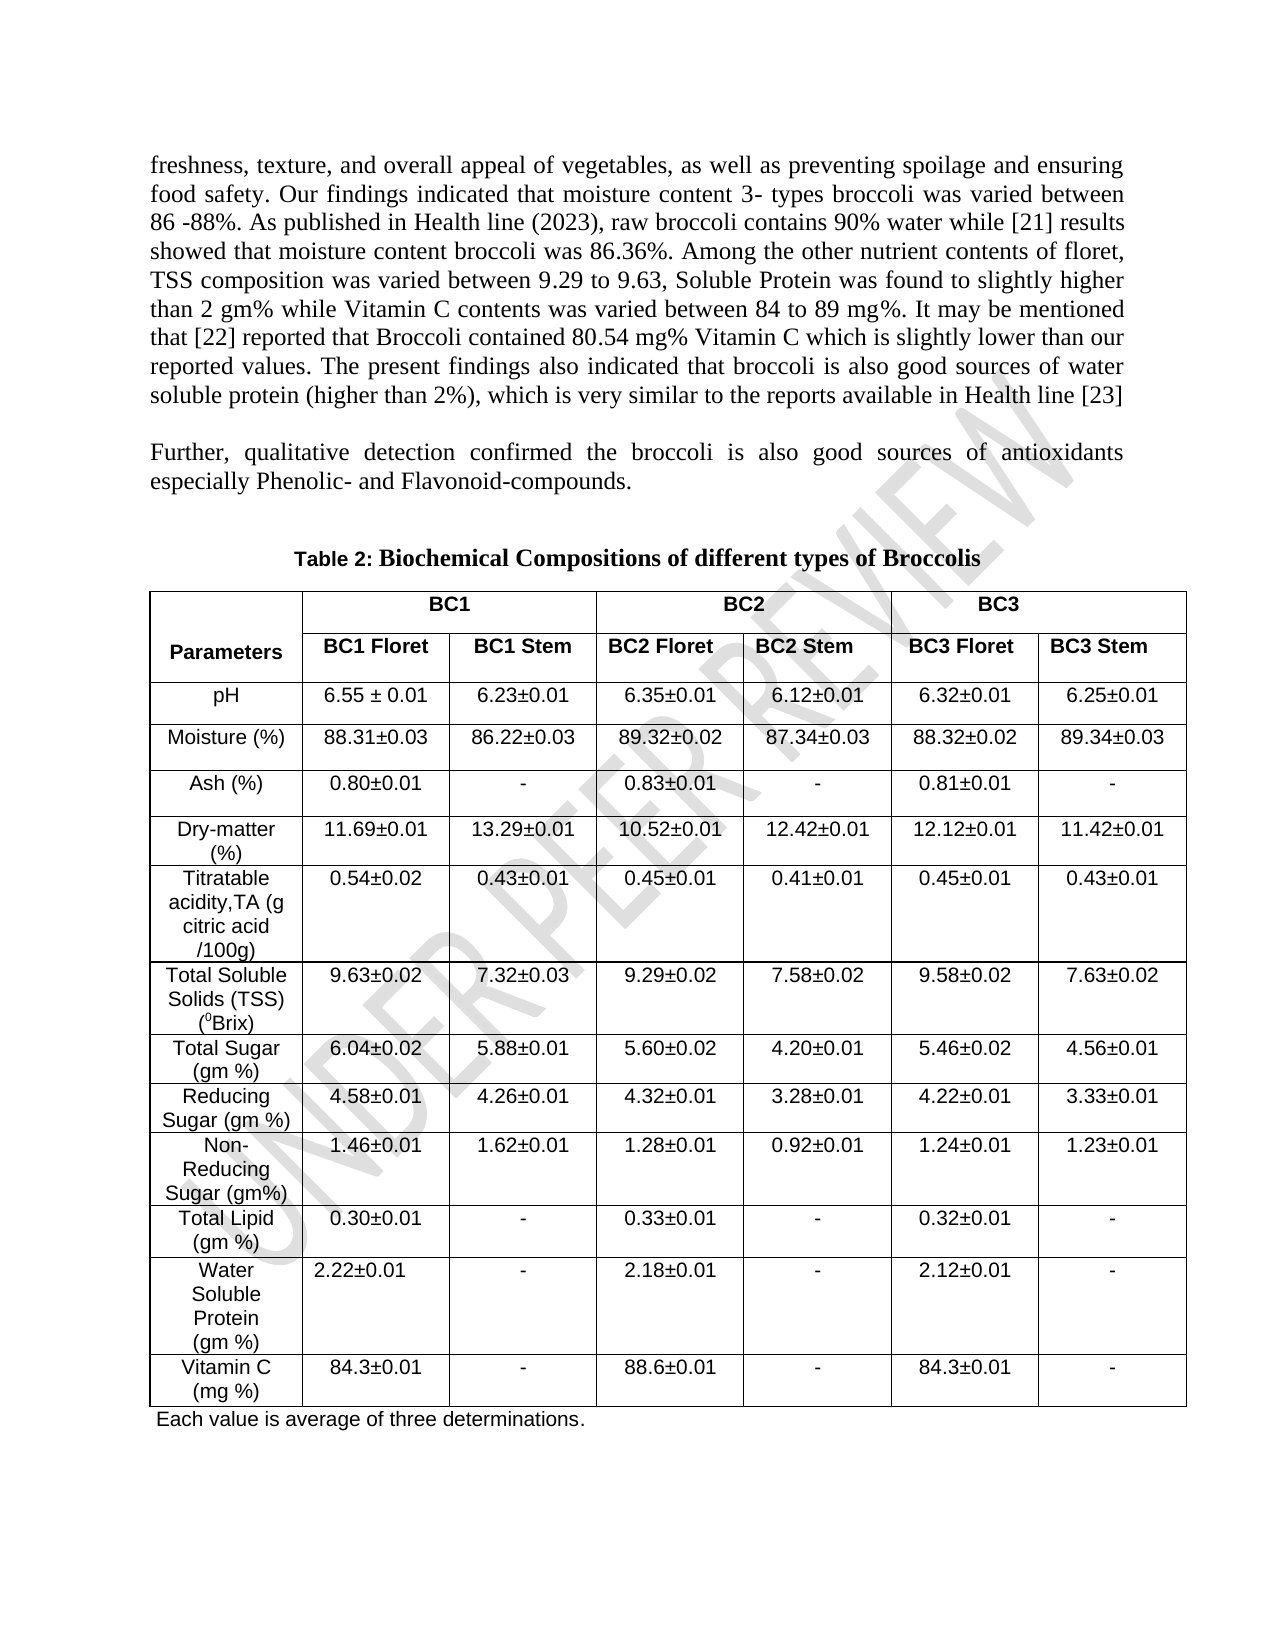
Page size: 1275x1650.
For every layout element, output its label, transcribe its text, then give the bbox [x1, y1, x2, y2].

table_cell - [450, 771, 596, 816]
table_cell 13.29±0.01 [450, 817, 596, 864]
table_cell Dry-matter (%) [151, 817, 302, 864]
text Further, qualitative detection confirmed the broccoli is also good sources of antioxidants especially Phenolic- and Flavonoid-compounds. [150, 437, 1125, 495]
table_header BC1 [303, 592, 596, 633]
table_cell 6.12±0.01 [744, 683, 891, 723]
table_cell - [744, 1206, 891, 1257]
table_cell Reducing Sugar (gm %) [151, 1084, 302, 1132]
text Each value is average of three determinations. [150, 1407, 1125, 1431]
table_cell Total Soluble Solids (TSS) (0Brix) [151, 963, 302, 1034]
table_cell 4.56±0.01 [1039, 1035, 1186, 1083]
table_cell Moisture (%) [151, 725, 302, 769]
table_cell 84.3±0.01 [892, 1355, 1038, 1406]
table_cell 0.30±0.01 [303, 1206, 449, 1257]
table_cell 0.41±0.01 [744, 866, 891, 961]
table_cell - [450, 1206, 596, 1257]
table_cell 1.23±0.01 [1039, 1133, 1186, 1205]
table_cell 6.35±0.01 [597, 683, 743, 723]
table_cell 88.31±0.03 [303, 725, 449, 769]
table_cell 6.04±0.02 [303, 1035, 449, 1083]
table_cell - [450, 1258, 596, 1354]
table_cell - [450, 1355, 596, 1406]
table_cell 4.20±0.01 [744, 1035, 891, 1083]
table_cell 3.33±0.01 [1039, 1084, 1186, 1132]
table_cell Vitamin C (mg %) [151, 1355, 302, 1406]
table_cell 5.88±0.01 [450, 1035, 596, 1083]
table_cell 4.32±0.01 [597, 1084, 743, 1132]
table_cell 9.58±0.02 [892, 963, 1038, 1034]
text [150, 150, 1125, 409]
table_cell 1.28±0.01 [597, 1133, 743, 1205]
table_cell 11.69±0.01 [303, 817, 449, 864]
table_cell 0.43±0.01 [1039, 866, 1186, 961]
table_cell 9.29±0.02 [597, 963, 743, 1034]
table_cell 0.54±0.02 [303, 866, 449, 961]
table_cell pH [151, 683, 302, 723]
table_cell 0.92±0.01 [744, 1133, 891, 1205]
table_cell 0.83±0.01 [597, 771, 743, 816]
table_cell 0.43±0.01 [450, 866, 596, 961]
table_cell 11.42±0.01 [1039, 817, 1186, 864]
table_cell 86.22±0.03 [450, 725, 596, 769]
table_cell 9.63±0.02 [303, 963, 449, 1034]
table_cell 7.58±0.02 [744, 963, 891, 1034]
table_header BC3 [892, 592, 1186, 633]
table_cell 5.60±0.02 [597, 1035, 743, 1083]
table_cell - [744, 1258, 891, 1354]
table_cell 12.12±0.01 [892, 817, 1038, 864]
table_cell 4.26±0.01 [450, 1084, 596, 1132]
table_cell 89.34±0.03 [1039, 725, 1186, 769]
table_cell BC1 Stem [450, 634, 596, 682]
table_cell 7.63±0.02 [1039, 963, 1186, 1034]
table_cell - [744, 1355, 891, 1406]
table_cell 2.22±0.01 [303, 1258, 449, 1354]
table_cell 0.45±0.01 [597, 866, 743, 961]
table_cell 2.18±0.01 [597, 1258, 743, 1354]
table_cell 0.32±0.01 [892, 1206, 1038, 1257]
table_cell Total Sugar (gm %) [151, 1035, 302, 1083]
table_cell - [1039, 1355, 1186, 1406]
table_cell BC3 Stem [1039, 634, 1186, 682]
table_cell 3.28±0.01 [744, 1084, 891, 1132]
table_cell 88.32±0.02 [892, 725, 1038, 769]
table_cell - [1039, 1258, 1186, 1354]
table_cell 12.42±0.01 [744, 817, 891, 864]
table_cell 88.6±0.01 [597, 1355, 743, 1406]
table_cell 84.3±0.01 [303, 1355, 449, 1406]
table_cell - [1039, 1206, 1186, 1257]
table_cell 1.24±0.01 [892, 1133, 1038, 1205]
table_cell 1.62±0.01 [450, 1133, 596, 1205]
table_cell 0.45±0.01 [892, 866, 1038, 961]
table_header BC2 [597, 592, 891, 633]
table_cell 6.25±0.01 [1039, 683, 1186, 723]
table_cell 89.32±0.02 [597, 725, 743, 769]
table_cell 10.52±0.01 [597, 817, 743, 864]
table_cell BC2 Stem [744, 634, 891, 682]
table_cell Titratable acidity,TA (g citric acid /100g) [151, 866, 302, 961]
table_cell Non-Reducing Sugar (gm%) [151, 1133, 302, 1205]
table_cell - [1039, 771, 1186, 816]
table_cell BC1 Floret [303, 634, 449, 682]
table_cell Total Lipid (gm %) [151, 1206, 302, 1257]
table_cell 4.58±0.01 [303, 1084, 449, 1132]
table_cell BC2 Floret [597, 634, 743, 682]
table_header Parameters [151, 592, 302, 682]
table_cell 87.34±0.03 [744, 725, 891, 769]
table_cell 4.22±0.01 [892, 1084, 1038, 1132]
table_cell 5.46±0.02 [892, 1035, 1038, 1083]
table_cell 7.32±0.03 [450, 963, 596, 1034]
table_cell 2.12±0.01 [892, 1258, 1038, 1354]
table_cell 6.55 ± 0.01 [303, 683, 449, 723]
table_cell 0.33±0.01 [597, 1206, 743, 1257]
table_cell 0.81±0.01 [892, 771, 1038, 816]
table_cell BC3 Floret [892, 634, 1038, 682]
text Table 2: Biochemical Compositions of different types of Broccolis [150, 543, 1125, 572]
table_cell 6.23±0.01 [450, 683, 596, 723]
table_cell 1.46±0.01 [303, 1133, 449, 1205]
table_cell 6.32±0.01 [892, 683, 1038, 723]
table_cell 0.80±0.01 [303, 771, 449, 816]
table_cell - [744, 771, 891, 816]
table_cell Water Soluble Protein (gm %) [151, 1258, 302, 1354]
table_cell Ash (%) [151, 771, 302, 816]
